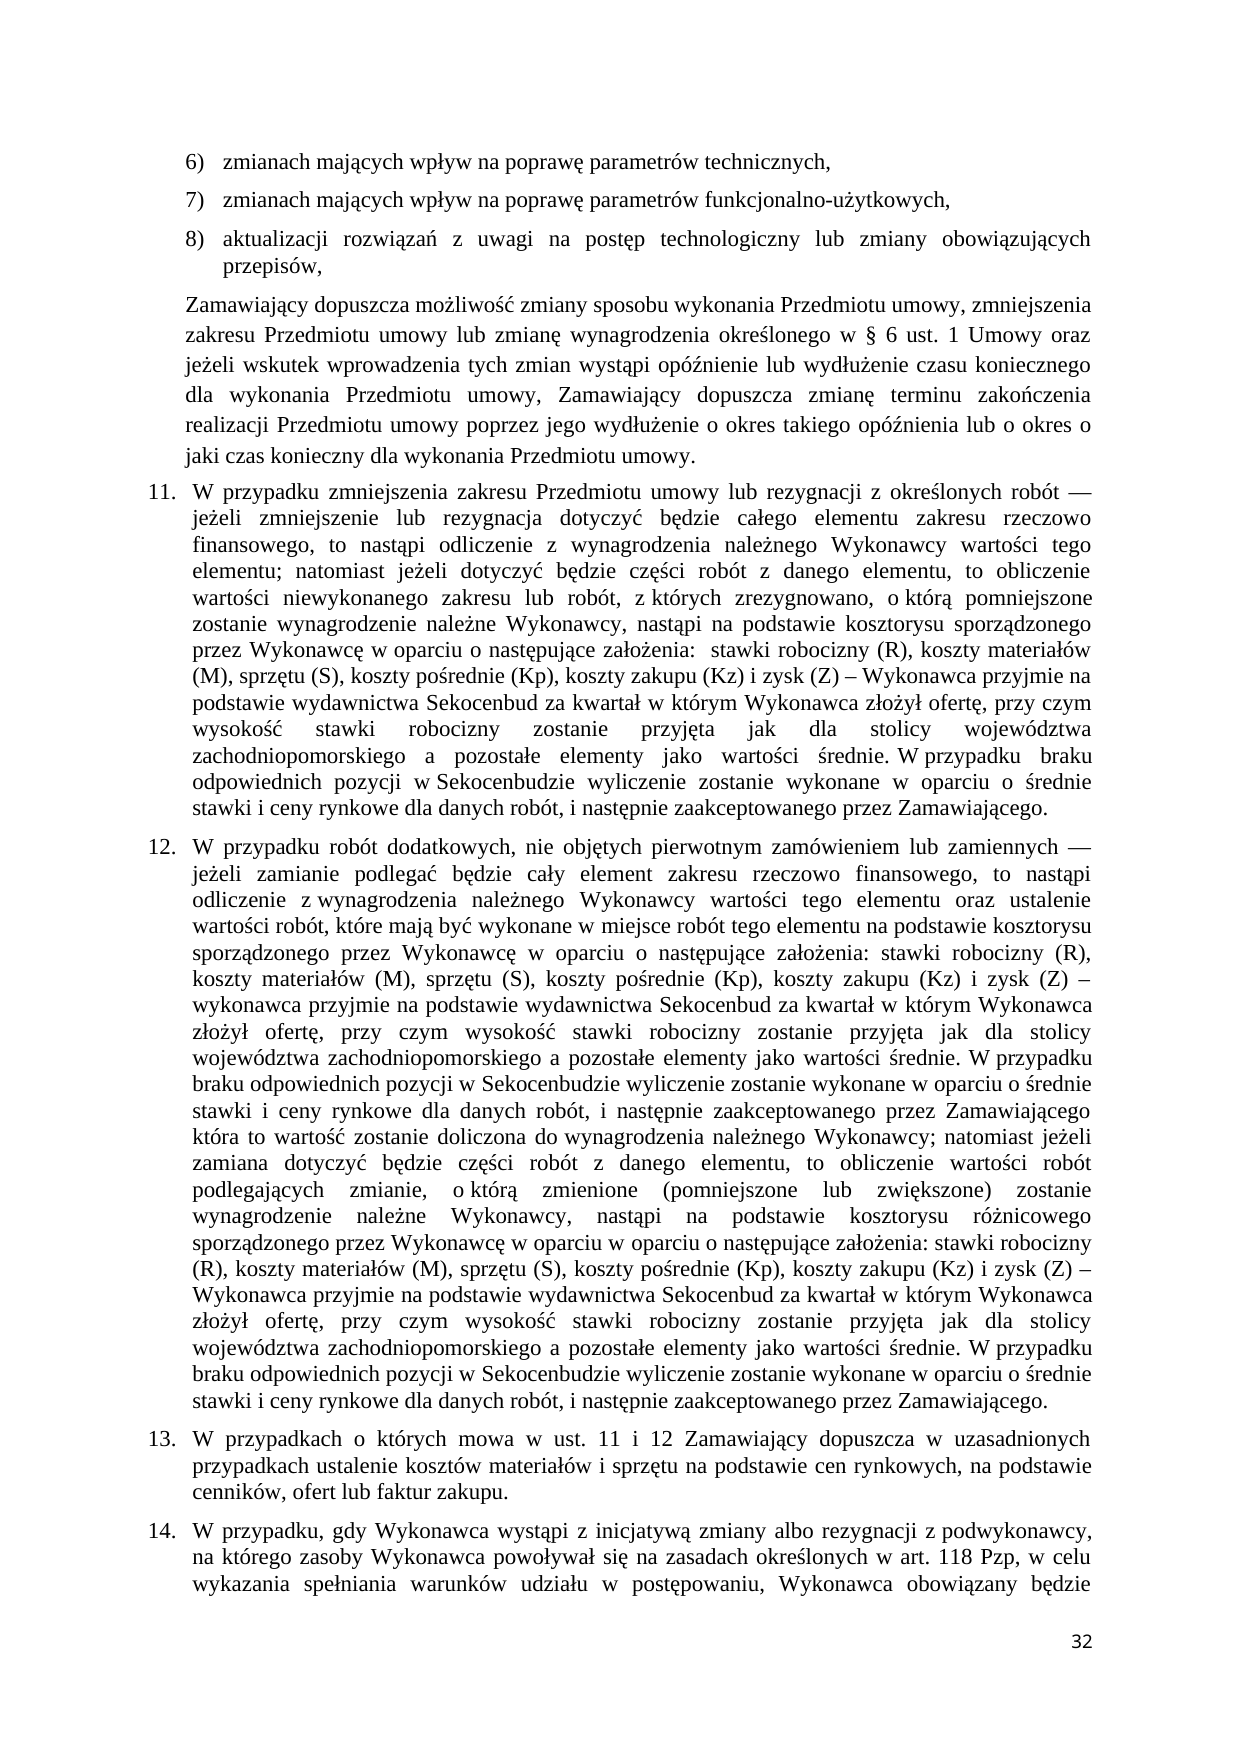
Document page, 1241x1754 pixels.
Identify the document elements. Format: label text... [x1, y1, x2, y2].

list zmianach mających wpływ na poprawę parametrów funkcjonalno-użytkowych, [185, 187, 1092, 213]
list W przypadku zmniejszenia zakresu Przedmiotu umowy lub rezygnacji z określonych robót — jeżeli zmniejszenie lub rezygnacja dotyczyć będzie całego elementu zakresu rzeczowo finansowego, to nastąpi odliczenie z wynagrodzenia należnego Wykonawcy wartości tego elementu; natomiast jeżeli dotyczyć będzie części robót z danego elementu, to obliczenie wartości niewykonanego zakresu lub robót, z których zrezygnowano, o którą pomniejszone zostanie wynagrodzenie należne Wykonawcy, nastąpi na podstawie kosztorysu sporządzonego przez Wykonawcę w oparciu o następujące założenia: stawki robocizny (R), koszty materiałów (M), sprzętu (S), koszty pośrednie (Kp), koszty zakupu (Kz) i zysk (Z) – Wykonawca przyjmie na podstawie wydawnictwa Sekocenbud za kwartał w którym Wykonawca złożył ofertę, przy czym wysokość stawki robocizny zostanie przyjęta jak dla stolicy województwa zachodniopomorskiego a pozostałe elementy jako wartości średnie. W przypadku braku odpowiednich pozycji w Sekocenbudzie wyliczenie zostanie wykonane w oparciu o średnie stawki i ceny rynkowe dla danych robót, i następnie zaakceptowanego przez Zamawiającego. [148, 478, 1092, 821]
list zmianach mających wpływ na poprawę parametrów technicznych, [185, 148, 1092, 174]
list W przypadkach o których mowa w ust. 11 i 12 Zamawiający dopuszcza w uzasadnionych przypadkach ustalenie kosztów materiałów i sprzętu na podstawie cen rynkowych, na podstawie cenników, ofert lub faktur zakupu. [148, 1426, 1092, 1504]
text Zamawiający dopuszcza możliwość zmiany sposobu wykonania Przedmiotu umowy, zmniejszenia zakresu Przedmiotu umowy lub zmianę wynagrodzenia określonego w § 6 ust. 1 Umowy oraz jeżeli wskutek wprowadzenia tych zmian wystąpi opóźnienie lub wydłużenie czasu koniecznego dla wykonania Przedmiotu umowy, Zamawiający dopuszcza zmianę terminu zakończenia realizacji Przedmiotu umowy poprzez jego wydłużenie o okres takiego opóźnienia lub o okres o jaki czas konieczny dla wykonania Przedmiotu umowy. [185, 291, 1092, 468]
list W przypadku robót dodatkowych, nie objętych pierwotnym zamówieniem lub zamiennych — jeżeli zamianie podlegać będzie cały element zakresu rzeczowo finansowego, to nastąpi odliczenie z wynagrodzenia należnego Wykonawcy wartości tego elementu oraz ustalenie wartości robót, które mają być wykonane w miejsce robót tego elementu na podstawie kosztorysu sporządzonego przez Wykonawcę w oparciu o następujące założenia: stawki robocizny (R), koszty materiałów (M), sprzętu (S), koszty pośrednie (Kp), koszty zakupu (Kz) i zysk (Z) – wykonawca przyjmie na podstawie wydawnictwa Sekocenbud za kwartał w którym Wykonawca złożył ofertę, przy czym wysokość stawki robocizny zostanie przyjęta jak dla stolicy województwa zachodniopomorskiego a pozostałe elementy jako wartości średnie. W przypadku braku odpowiednich pozycji w Sekocenbudzie wyliczenie zostanie wykonane w oparciu o średnie stawki i ceny rynkowe dla danych robót, i następnie zaakceptowanego przez Zamawiającego która to wartość zostanie doliczona do wynagrodzenia należnego Wykonawcy; natomiast jeżeli zamiana dotyczyć będzie części robót z danego elementu, to obliczenie wartości robót podlegających zmianie, o którą zmienione (pomniejszone lub zwiększone) zostanie wynagrodzenie należne Wykonawcy, nastąpi na podstawie kosztorysu różnicowego sporządzonego przez Wykonawcę w oparciu w oparciu o następujące założenia: stawki robocizny (R), koszty materiałów (M), sprzętu (S), koszty pośrednie (Kp), koszty zakupu (Kz) i zysk (Z) – Wykonawca przyjmie na podstawie wydawnictwa Sekocenbud za kwartał w którym Wykonawca złożył ofertę, przy czym wysokość stawki robocizny zostanie przyjęta jak dla stolicy województwa zachodniopomorskiego a pozostałe elementy jako wartości średnie. W przypadku braku odpowiednich pozycji w Sekocenbudzie wyliczenie zostanie wykonane w oparciu o średnie stawki i ceny rynkowe dla danych robót, i następnie zaakceptowanego przez Zamawiającego. [148, 833, 1092, 1413]
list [148, 1517, 1092, 1596]
list aktualizacji rozwiązań z uwagi na postęp technologiczny lub zmiany obowiązujących przepisów, [185, 225, 1092, 278]
